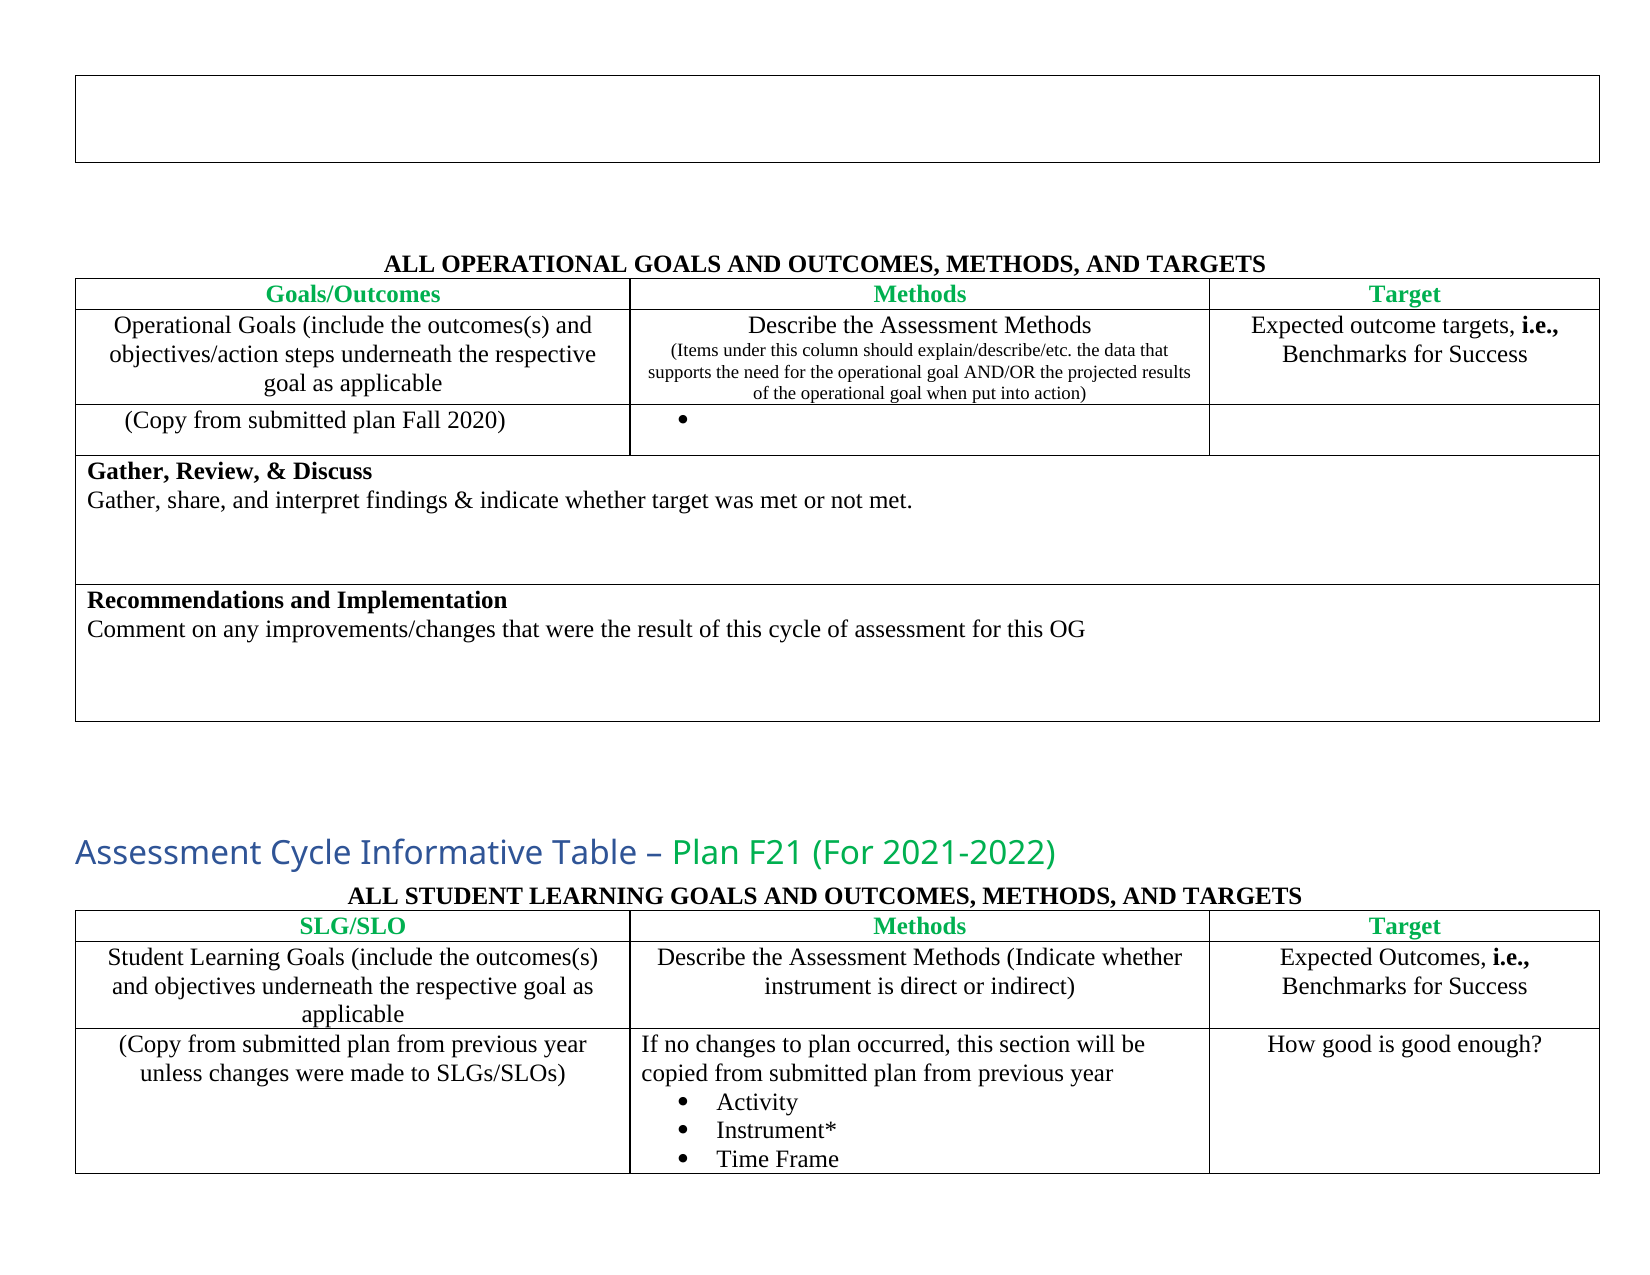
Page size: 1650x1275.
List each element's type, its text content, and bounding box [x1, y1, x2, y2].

table_header SLG/SLO [76, 911, 629, 941]
table_cell Operational Goals (include the outcomes(s) and objectives/action steps underneath the respective goal as applicable [76, 310, 629, 404]
table_cell Gather, Review, & Discuss Gather, share, and interpret findings & indicate whether target was met or not met. [76, 456, 1599, 584]
table_header Target [1210, 279, 1599, 309]
table_cell Student Learning Goals (include the outcomes(s) and objectives underneath the respective goal as applicable [76, 942, 629, 1028]
subtitle Assessment Cycle Informative Table – Plan F21 (For 2021-2022) [75, 829, 1575, 874]
table_cell (Copy from submitted plan Fall 2020) [76, 405, 629, 455]
table_cell [631, 405, 1209, 455]
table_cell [76, 1029, 629, 1173]
text ALL STUDENT LEARNING GOALS AND OUTCOMES, METHODS, AND TARGETS [75, 881, 1575, 910]
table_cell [631, 1029, 1209, 1173]
table_cell [1210, 405, 1599, 455]
table_cell Describe the Assessment Methods (Items under this column should explain/describe/etc. the data that supports the need for the operational goal AND/OR the projected results of the operational goal when put into action) [631, 310, 1209, 404]
table_cell Expected Outcomes, i.e., Benchmarks for Success [1210, 942, 1599, 1028]
table_cell Describe the Assessment Methods (Indicate whether instrument is direct or indirect) [631, 942, 1209, 1028]
table_header Target [1210, 911, 1599, 941]
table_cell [1210, 1029, 1599, 1173]
table_cell Expected outcome targets, i.e., Benchmarks for Success [1210, 310, 1599, 404]
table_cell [76, 76, 1599, 162]
table_cell Recommendations and Implementation Comment on any improvements/changes that were the result of this cycle of assessment for this OG [76, 585, 1599, 721]
table_header Methods [631, 279, 1209, 309]
table_header Methods [631, 911, 1209, 941]
table_header Goals/Outcomes [76, 279, 629, 309]
text ALL OPERATIONAL GOALS AND OUTCOMES, METHODS, AND TARGETS [75, 249, 1575, 278]
